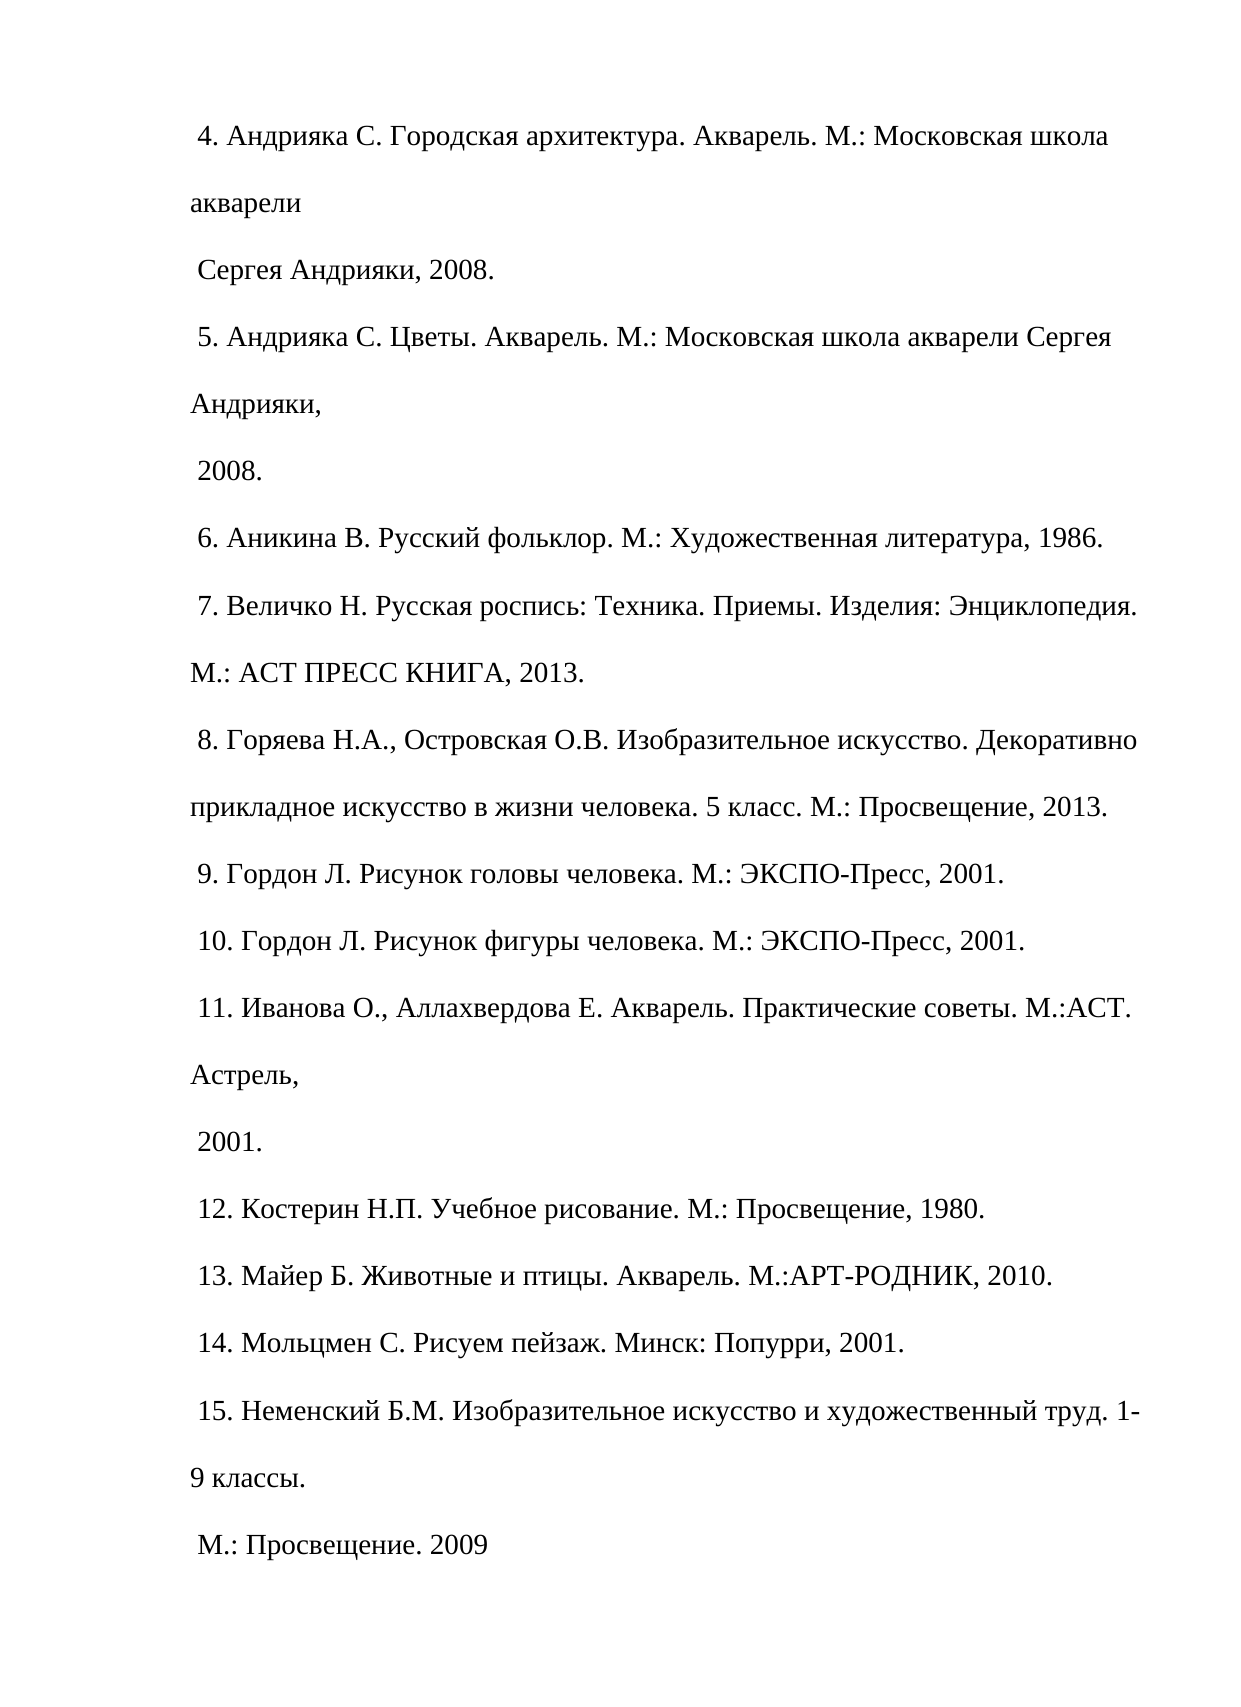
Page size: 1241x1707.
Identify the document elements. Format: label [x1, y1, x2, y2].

text [190, 118, 1152, 1560]
